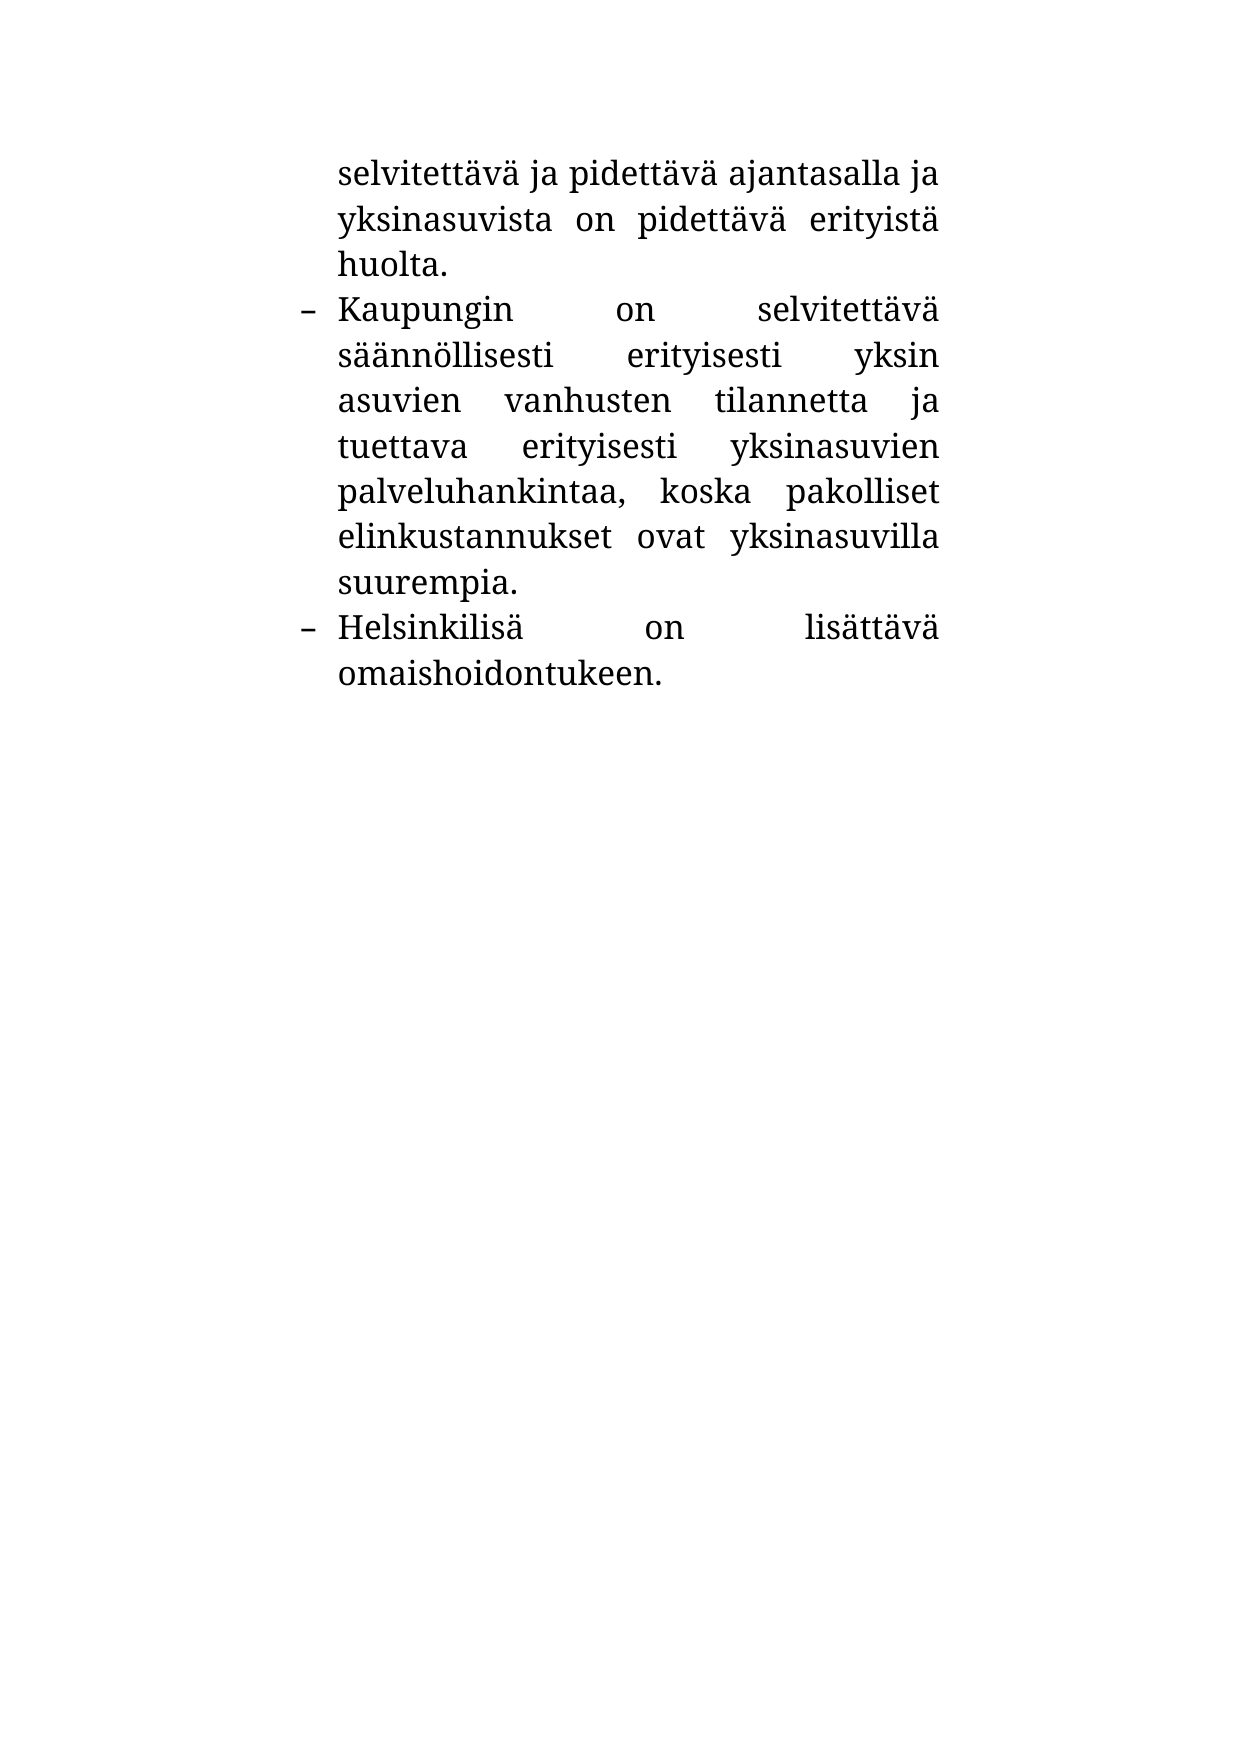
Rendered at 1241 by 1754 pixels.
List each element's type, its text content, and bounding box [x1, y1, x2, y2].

list Helsinkilisä on lisättävä omaishoidontukeen. [300, 604, 940, 695]
list Kaupungin on selvitettävä säännöllisesti erityisesti yksin asuvien vanhusten tilannetta ja tuettava erityisesti yksinasuvien palveluhankintaa, koska pakolliset elinkustannukset ovat yksinasuvilla suurempia. [300, 286, 940, 604]
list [300, 150, 940, 286]
